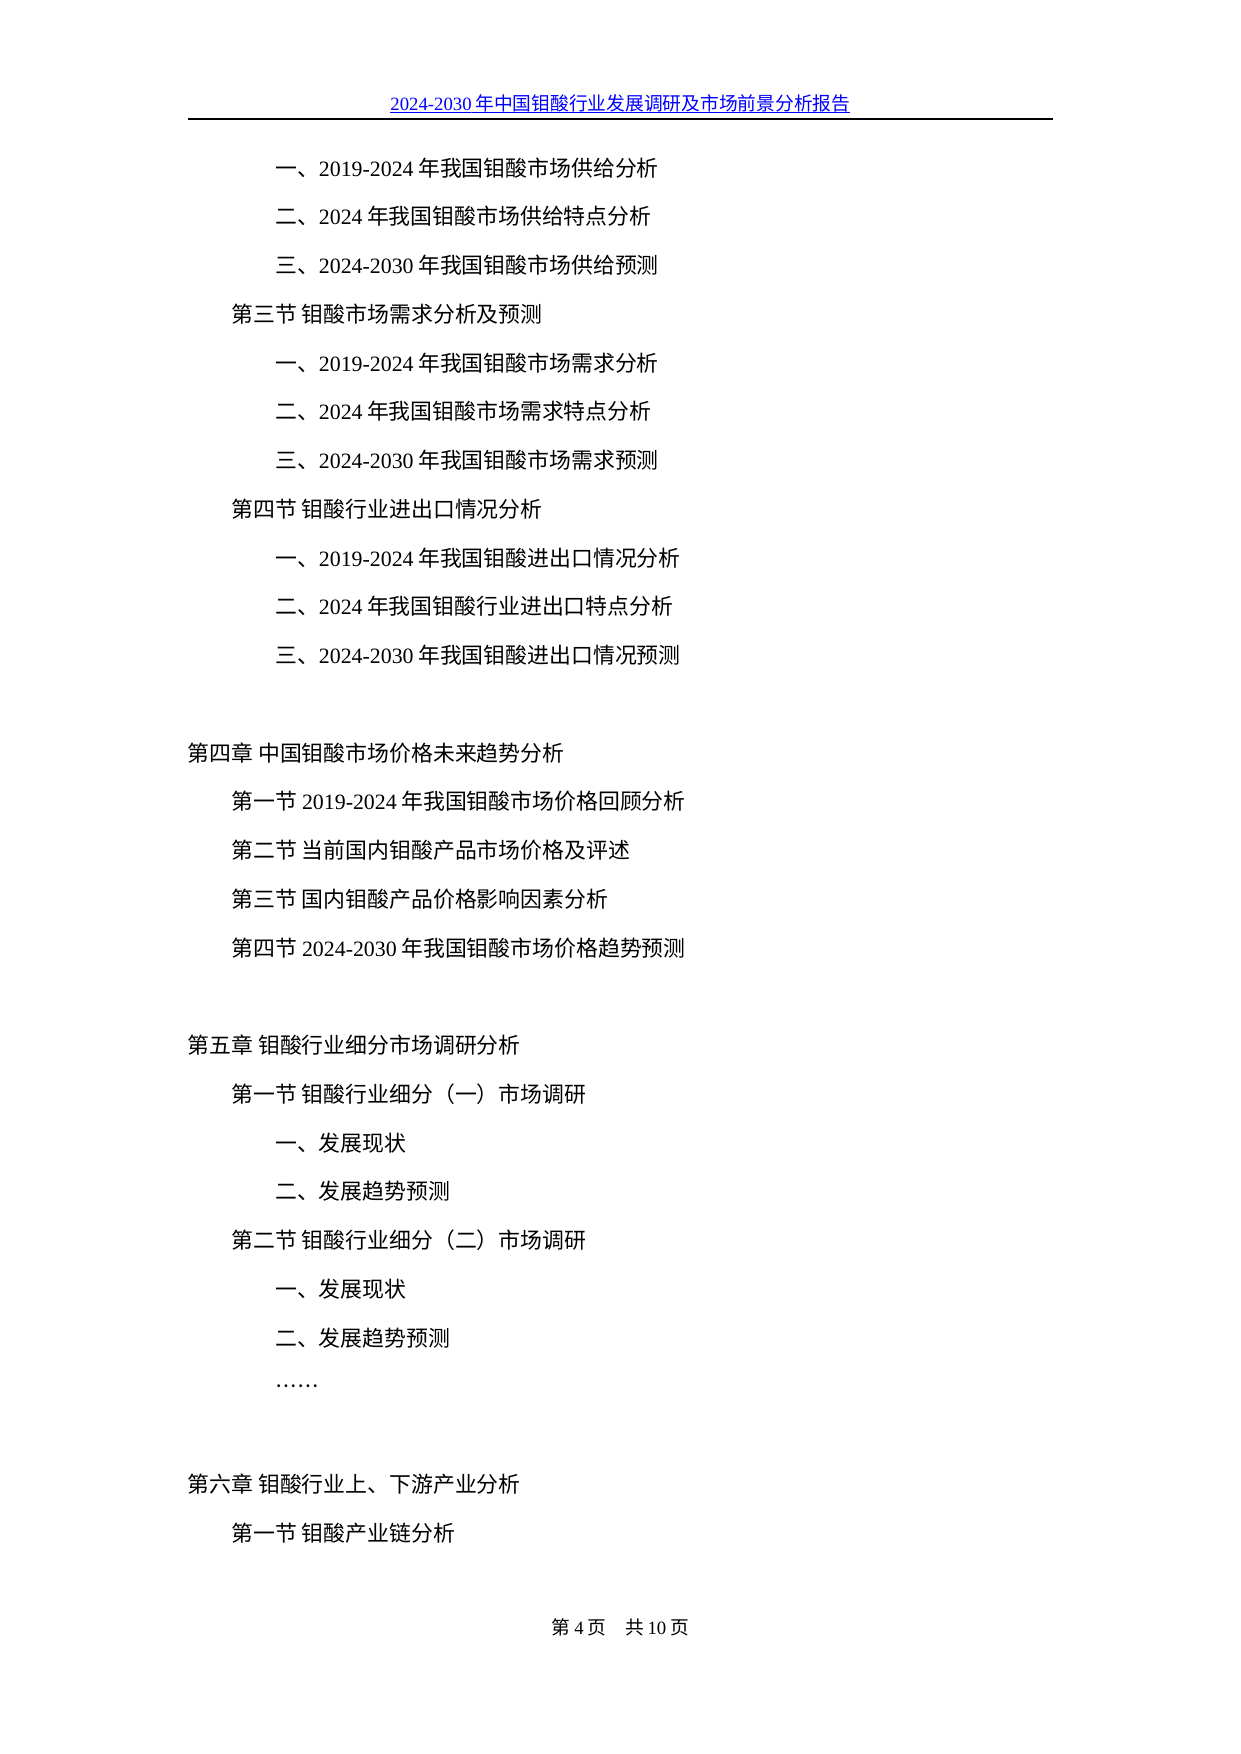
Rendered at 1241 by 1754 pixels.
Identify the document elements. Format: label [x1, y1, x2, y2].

text [187, 150, 1053, 1548]
